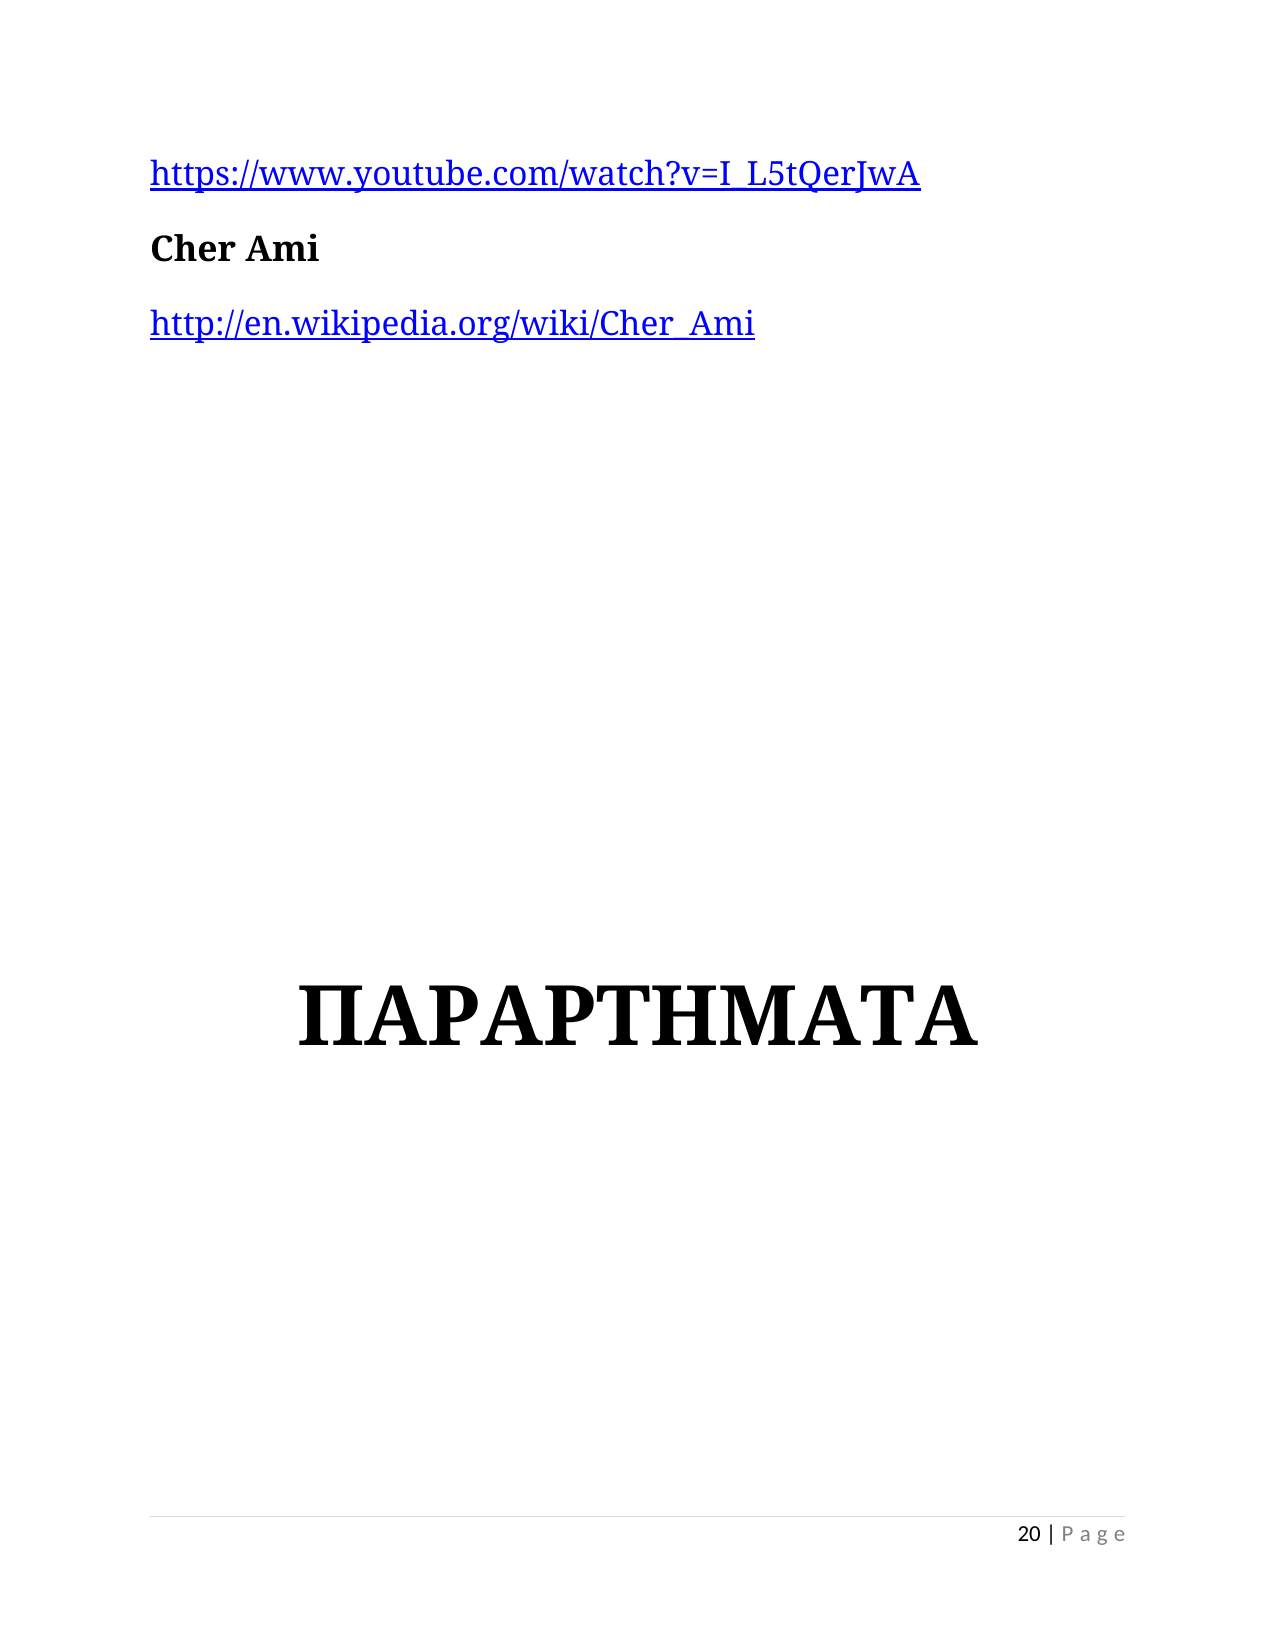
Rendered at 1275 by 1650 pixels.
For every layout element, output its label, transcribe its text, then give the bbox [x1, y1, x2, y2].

text Cher Ami [150, 223, 1125, 271]
text http://en.wikipedia.org/wiki/Cher_Ami [150, 299, 1125, 345]
text ΠΑΡΑΡΤΗΜΑΤΑ [150, 956, 1125, 1070]
text https://www.youtube.com/watch?v=I_L5tQerJwA [150, 150, 1125, 195]
